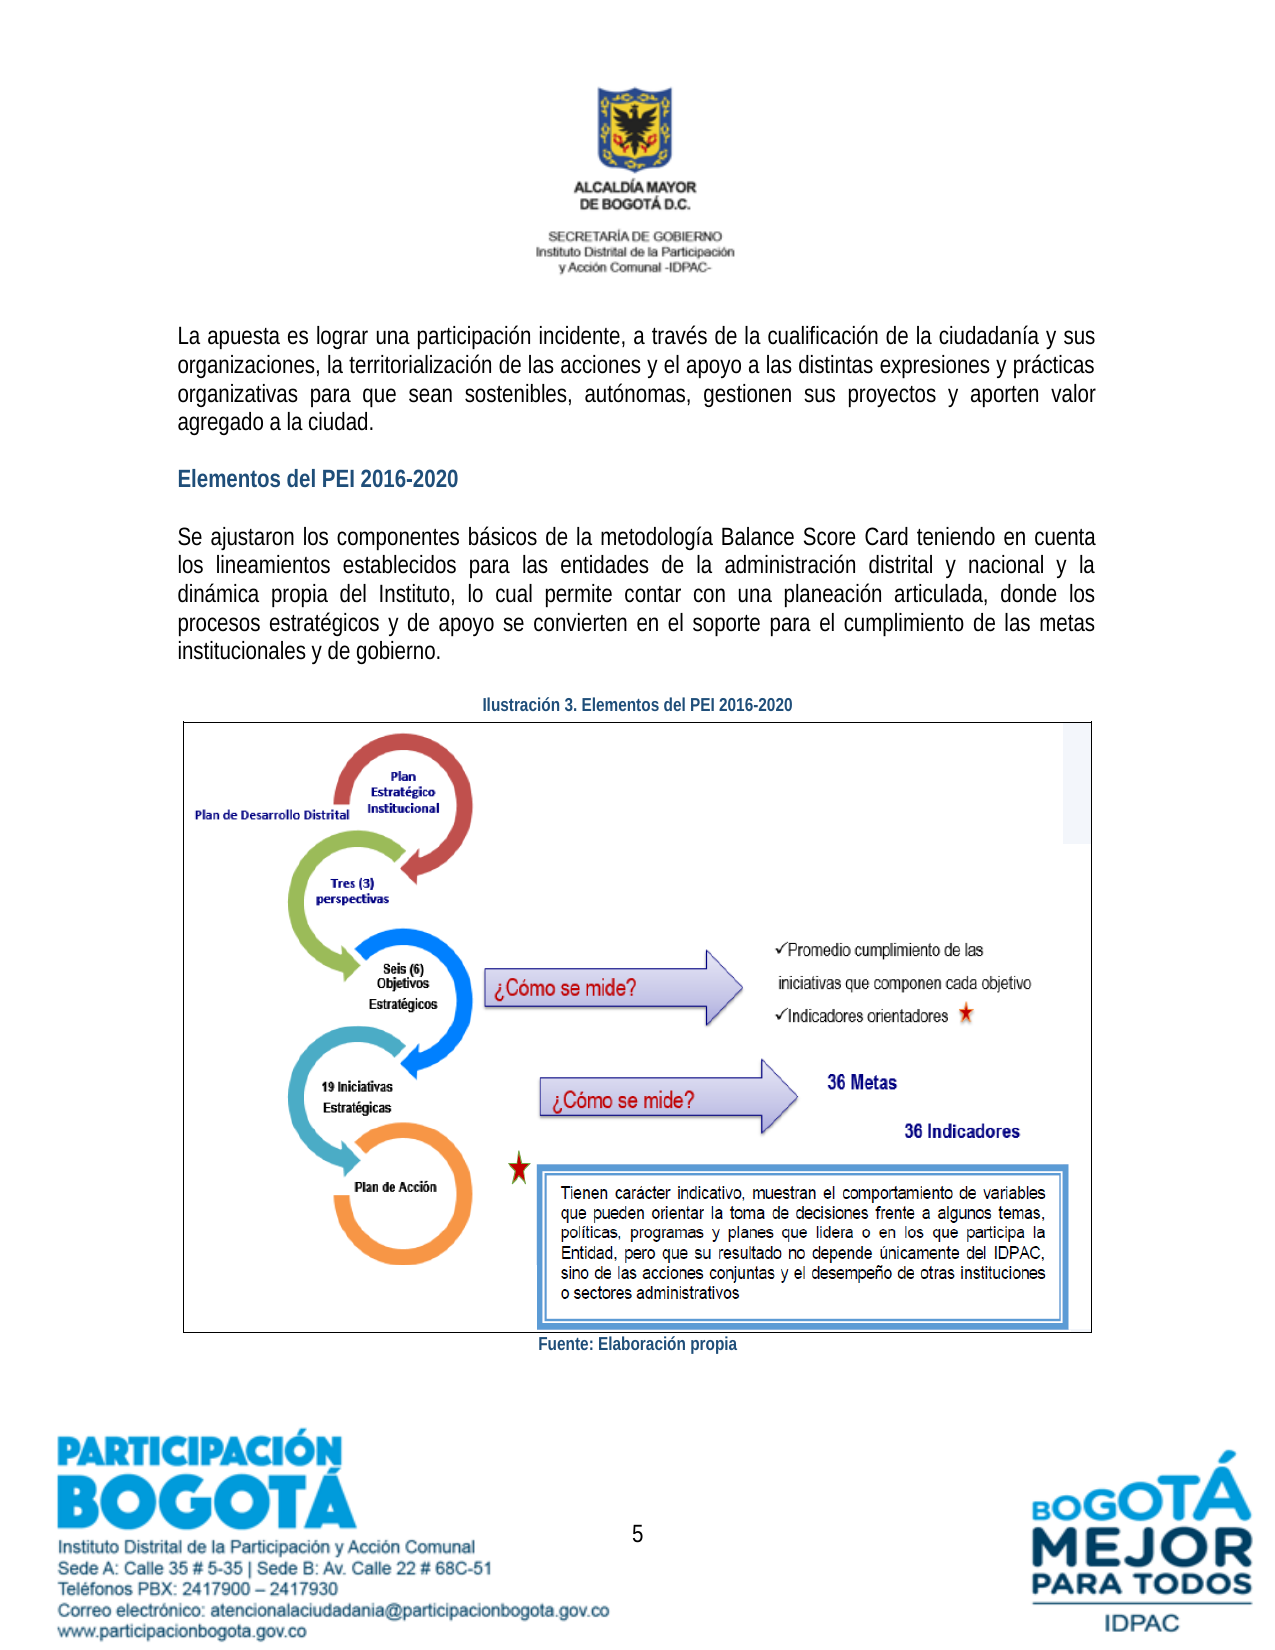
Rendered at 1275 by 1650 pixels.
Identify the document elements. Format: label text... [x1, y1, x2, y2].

text Fuente: Elaboración propia [177, 1332, 1098, 1354]
text Elementos del PEI 2016-2020 [177, 464, 1098, 493]
text La apuesta es lograr una participación incidente, a través de la cualificación de la ciudadanía y sus organizaciones, la territorialización de las acciones y el apoyo a las distintas expresiones y prácticas organizativas para que sean sostenibles, autónomas, gestionen sus proyectos y aporten valor agregado a la ciudad. [177, 321, 1098, 436]
text Ilustración 3. Elementos del PEI 2016-2020 [177, 694, 1098, 715]
text Se ajustaron los componentes básicos de la metodología Balance Score Card teniendo en cuenta los lineamientos establecidos para las entidades de la administración distrital y nacional y la dinámica propia del Instituto, lo cual permite contar con una planeación articulada, donde los procesos estratégicos y de apoyo se convierten en el soporte para el cumplimiento de las metas institucionales y de gobierno. [177, 522, 1098, 665]
picture [532, 73, 743, 293]
picture [997, 1432, 1275, 1650]
picture [184, 723, 1091, 1332]
picture [47, 1415, 624, 1650]
